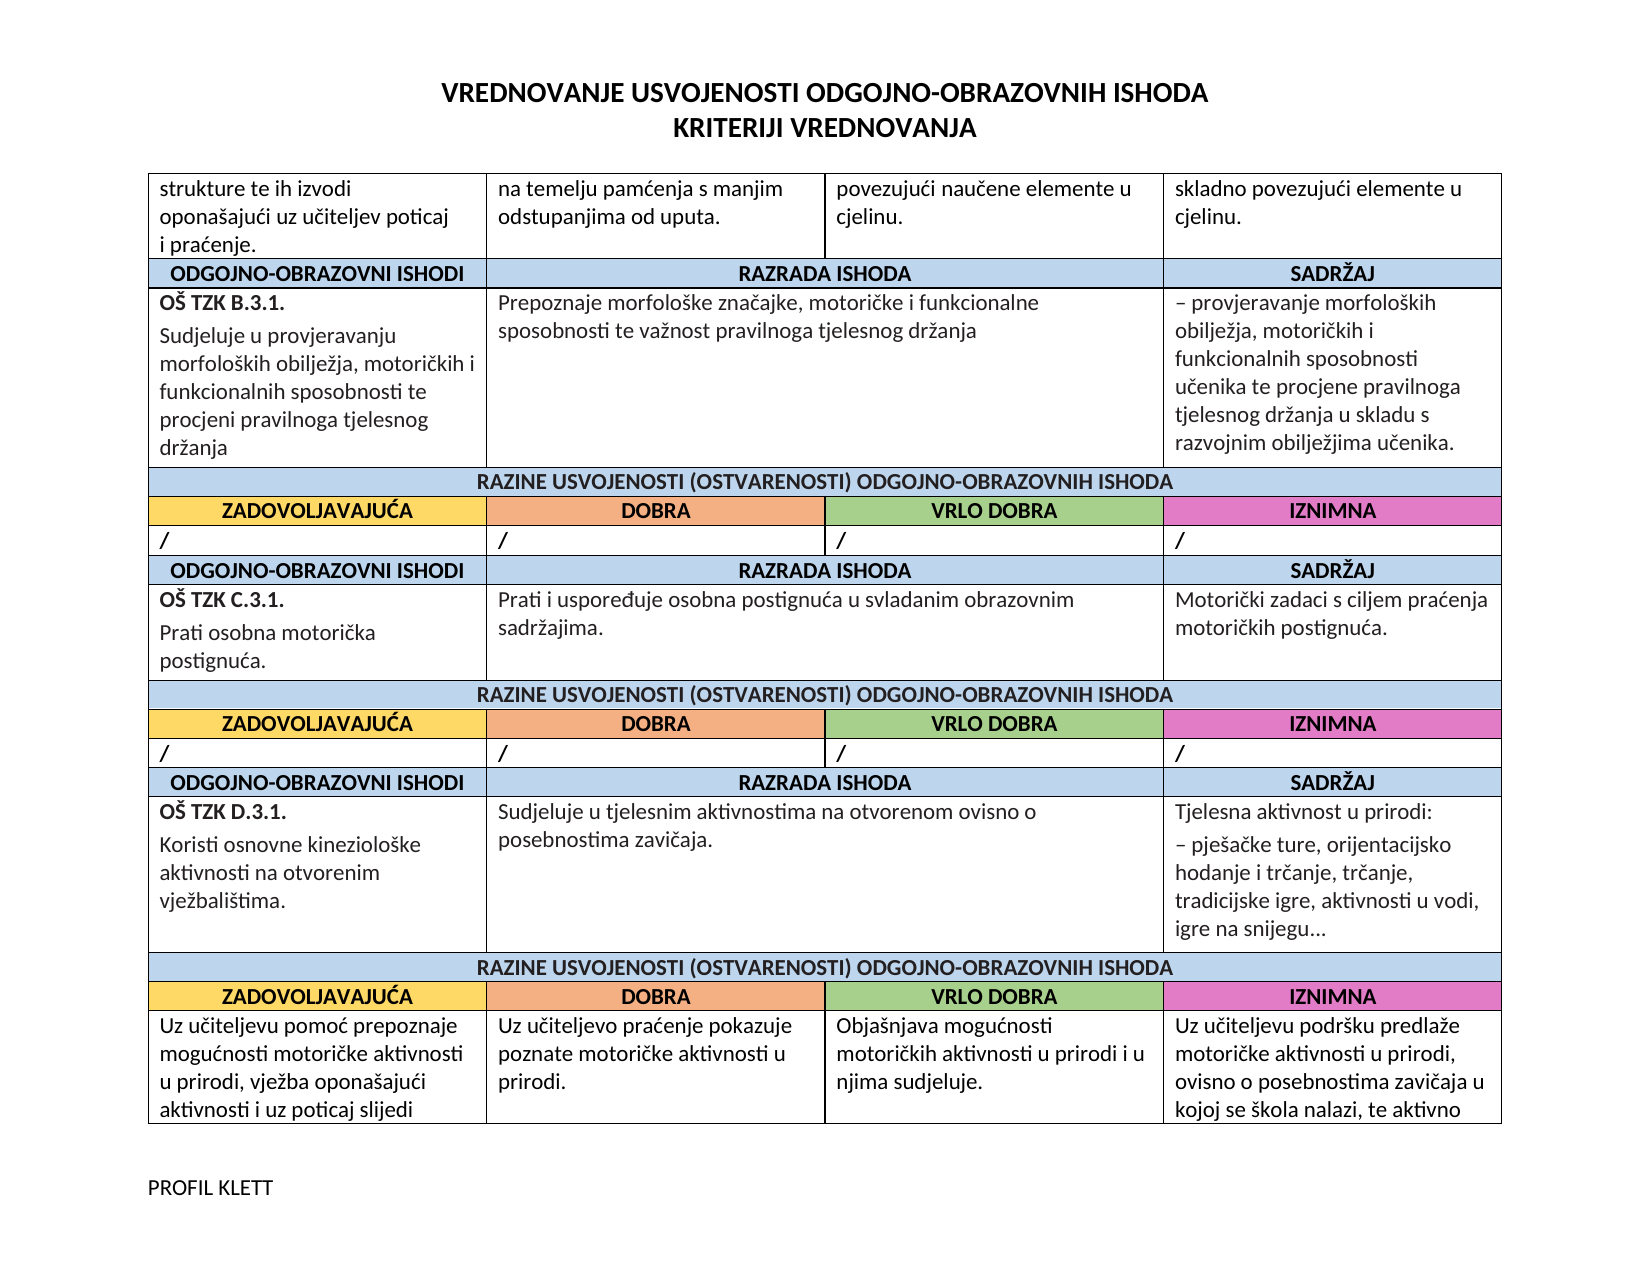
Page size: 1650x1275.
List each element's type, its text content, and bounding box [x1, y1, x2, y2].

table_cell SADRŽAJ [1164, 556, 1501, 584]
table_cell SADRŽAJ [1164, 768, 1501, 796]
table_cell / [826, 526, 1163, 555]
table_cell ZADOVOLJAVAJUĆA [149, 982, 486, 1010]
table_cell RAZINE USVOJENOSTI (OSTVARENOSTI) ODGOJNO-OBRAZOVNIH ISHODA [149, 953, 1501, 981]
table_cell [1164, 174, 1501, 258]
table_cell ZADOVOLJAVAJUĆA [149, 497, 486, 525]
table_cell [487, 174, 824, 258]
table_cell DOBRA [487, 497, 824, 525]
table_cell RAZINE USVOJENOSTI (OSTVARENOSTI) ODGOJNO-OBRAZOVNIH ISHODA [149, 681, 1501, 708]
table_cell DOBRA [487, 710, 824, 738]
table_cell Tjelesna aktivnost u prirodi: – pješačke ture, orijentacijsko hodanje i trčanje, trčanje, tradicijske igre, aktivnosti u vodi, igre na snijegu... [1164, 797, 1501, 952]
table_cell / [826, 739, 1163, 767]
table_cell / [487, 526, 824, 555]
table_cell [487, 1011, 824, 1123]
table_cell ODGOJNO-OBRAZOVNI ISHODI [149, 259, 486, 287]
table_cell RAZRADA ISHODA [487, 259, 1163, 287]
table_cell VRLO DOBRA [826, 710, 1163, 738]
table_cell RAZRADA ISHODA [487, 768, 1163, 796]
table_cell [1164, 1011, 1501, 1123]
table_cell VRLO DOBRA [826, 982, 1163, 1010]
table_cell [149, 174, 486, 258]
table_cell ZADOVOLJAVAJUĆA [149, 710, 486, 738]
table_cell VRLO DOBRA [826, 497, 1163, 525]
table_cell SADRŽAJ [1164, 259, 1501, 287]
table_cell / [149, 739, 486, 767]
table_cell / [487, 739, 824, 767]
table_cell OŠ TZK B.3.1. Sudjeluje u provjeravanju morfoloških obilježja, motoričkih i funkcionalnih sposobnosti te procjeni pravilnoga tjelesnog držanja [149, 289, 486, 467]
table_cell Motorički zadaci s ciljem praćenja motoričkih postignuća. [1164, 585, 1501, 679]
table_cell Prepoznaje morfološke značajke, motoričke i funkcionalne sposobnosti te važnost pravilnoga tjelesnog držanja [487, 289, 1163, 467]
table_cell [826, 174, 1163, 258]
table_cell / [1164, 526, 1501, 555]
table_cell IZNIMNA [1164, 497, 1501, 525]
table_cell Prati i uspoređuje osobna postignuća u svladanim obrazovnim sadržajima. [487, 585, 1163, 679]
table_cell – provjeravanje morfoloških obilježja, motoričkih i funkcionalnih sposobnosti učenika te procjene pravilnoga tjelesnog držanja u skladu s razvojnim obilježjima učenika. [1164, 289, 1501, 467]
table_cell DOBRA [487, 982, 824, 1010]
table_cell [149, 1011, 486, 1123]
table_cell RAZINE USVOJENOSTI (OSTVARENOSTI) ODGOJNO-OBRAZOVNIH ISHODA [149, 468, 1501, 496]
table_cell ODGOJNO-OBRAZOVNI ISHODI [149, 556, 486, 584]
table_cell Sudjeluje u tjelesnim aktivnostima na otvorenom ovisno o posebnostima zavičaja. [487, 797, 1163, 952]
table_cell / [1164, 739, 1501, 767]
table_cell / [149, 526, 486, 555]
table_cell ODGOJNO-OBRAZOVNI ISHODI [149, 768, 486, 796]
table_cell OŠ TZK C.3.1. Prati osobna motorička postignuća. [149, 585, 486, 679]
table_cell IZNIMNA [1164, 982, 1501, 1010]
table_cell OŠ TZK D.3.1. Koristi osnovne kineziološke aktivnosti na otvorenim vježbalištima. [149, 797, 486, 952]
table_cell IZNIMNA [1164, 710, 1501, 738]
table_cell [826, 1011, 1163, 1123]
table_cell RAZRADA ISHODA [487, 556, 1163, 584]
